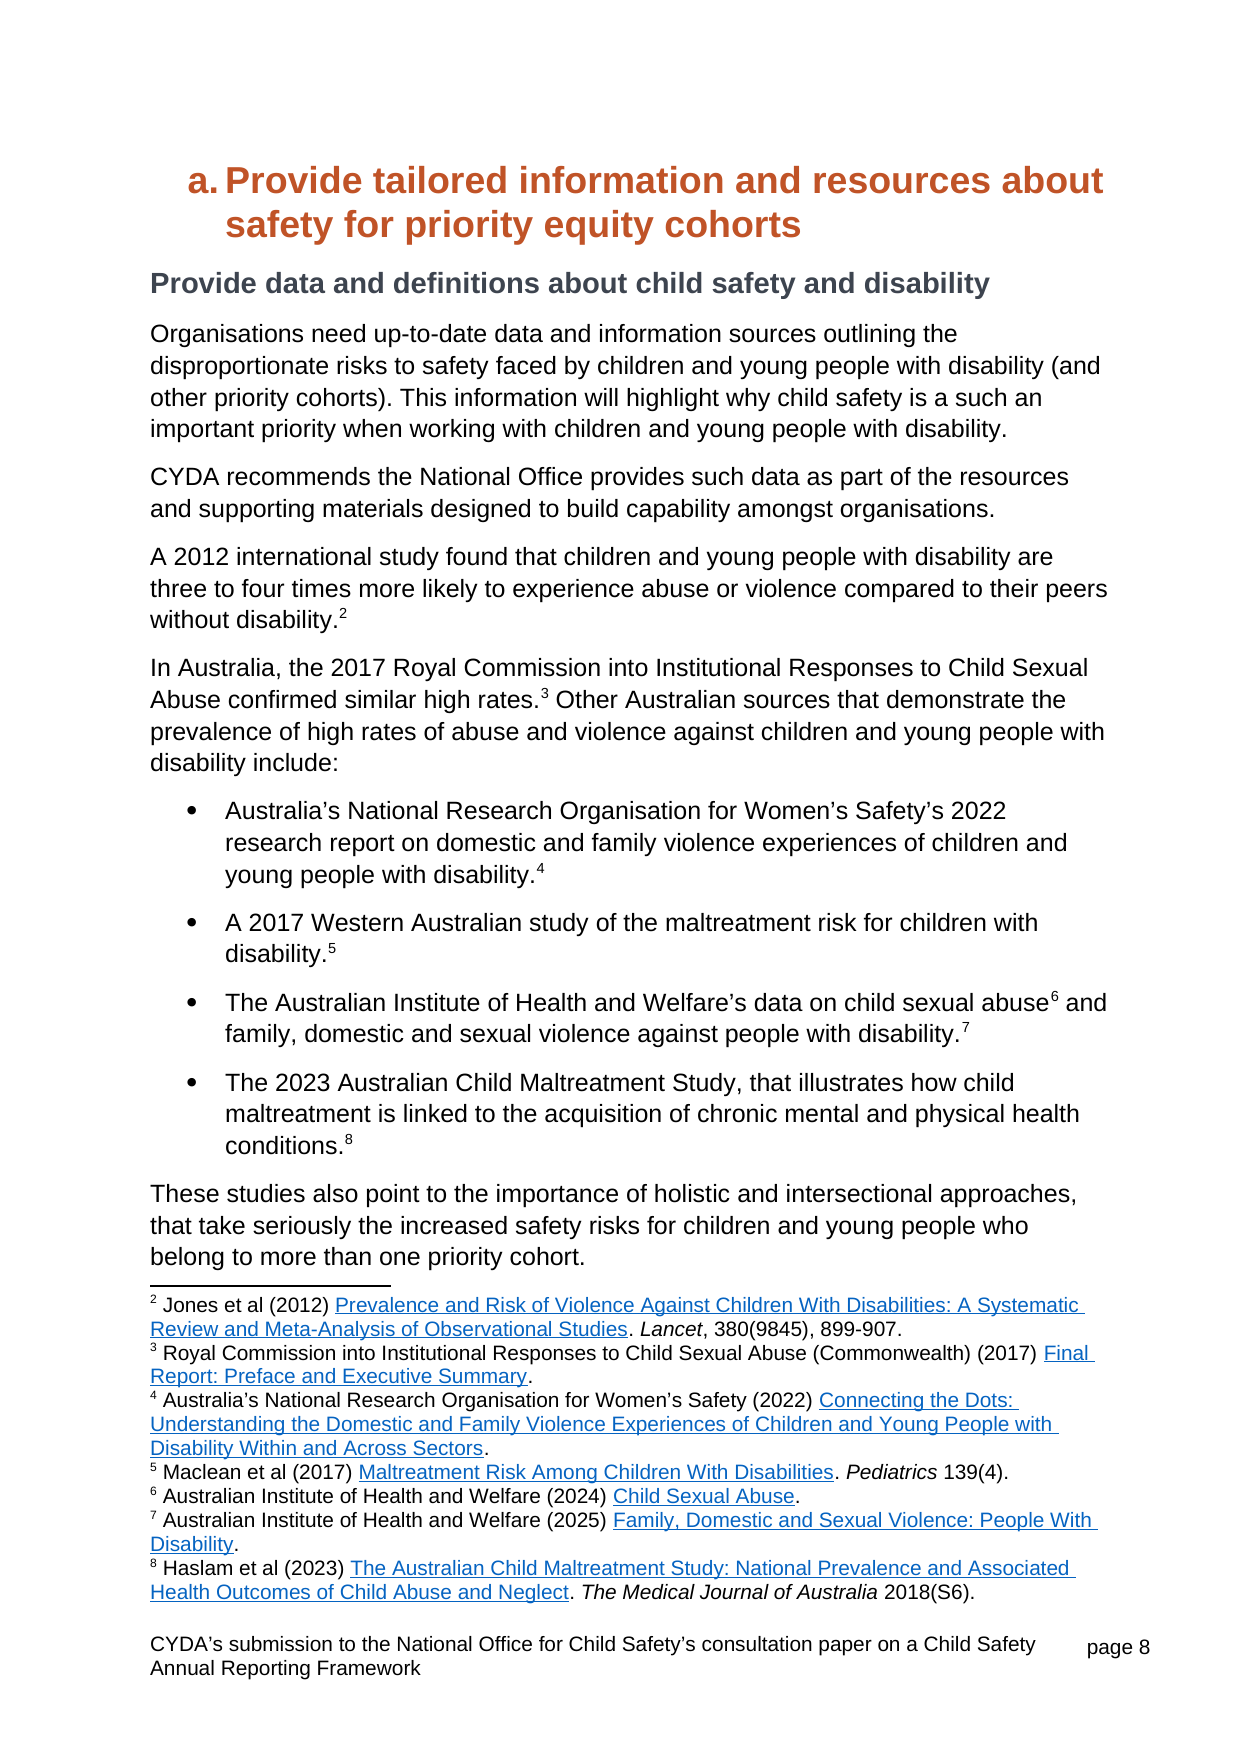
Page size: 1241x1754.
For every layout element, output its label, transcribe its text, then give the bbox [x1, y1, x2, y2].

list A 2017 Western Australian study of the maltreatment risk for children with disability. [187, 908, 1110, 968]
subtitle Provide tailored information and resources about safety for priority equity cohorts [187, 159, 1110, 245]
text A 2012 international study found that children and young people with disability are three to four times more likely to experience abuse or violence compared to their peers without disability. [150, 542, 1110, 634]
subtitle Provide data and definitions about child safety and disability [150, 266, 1110, 299]
text Organisations need up-to-date data and information sources outlining the disproportionate risks to safety faced by children and young people with disability (and other priority cohorts). This information will highlight why child safety is a such an important priority when working with children and young people with disability. [150, 319, 1110, 443]
list The 2023 Australian Child Maltreatment Study, that illustrates how child maltreatment is linked to the acquisition of chronic mental and physical health conditions. [187, 1068, 1110, 1159]
text CYDA recommends the National Office provides such data as part of the resources and supporting materials designed to build capability amongst organisations. [150, 462, 1110, 523]
list The Australian Institute of Health and Welfare’s data on child sexual abuse and family, domestic and sexual violence against people with disability. [187, 988, 1110, 1048]
list Australia’s National Research Organisation for Women’s Safety’s 2022 research report on domestic and family violence experiences of children and young people with disability. [187, 796, 1110, 888]
text In Australia, the 2017 Royal Commission into Institutional Responses to Child Sexual Abuse confirmed similar high rates. Other Australian sources that demonstrate the prevalence of high rates of abuse and violence against children and young people with disability include: [150, 653, 1110, 777]
text These studies also point to the importance of holistic and intersectional approaches, that take seriously the increased safety risks for children and young people who belong to more than one priority cohort. [150, 1179, 1110, 1271]
